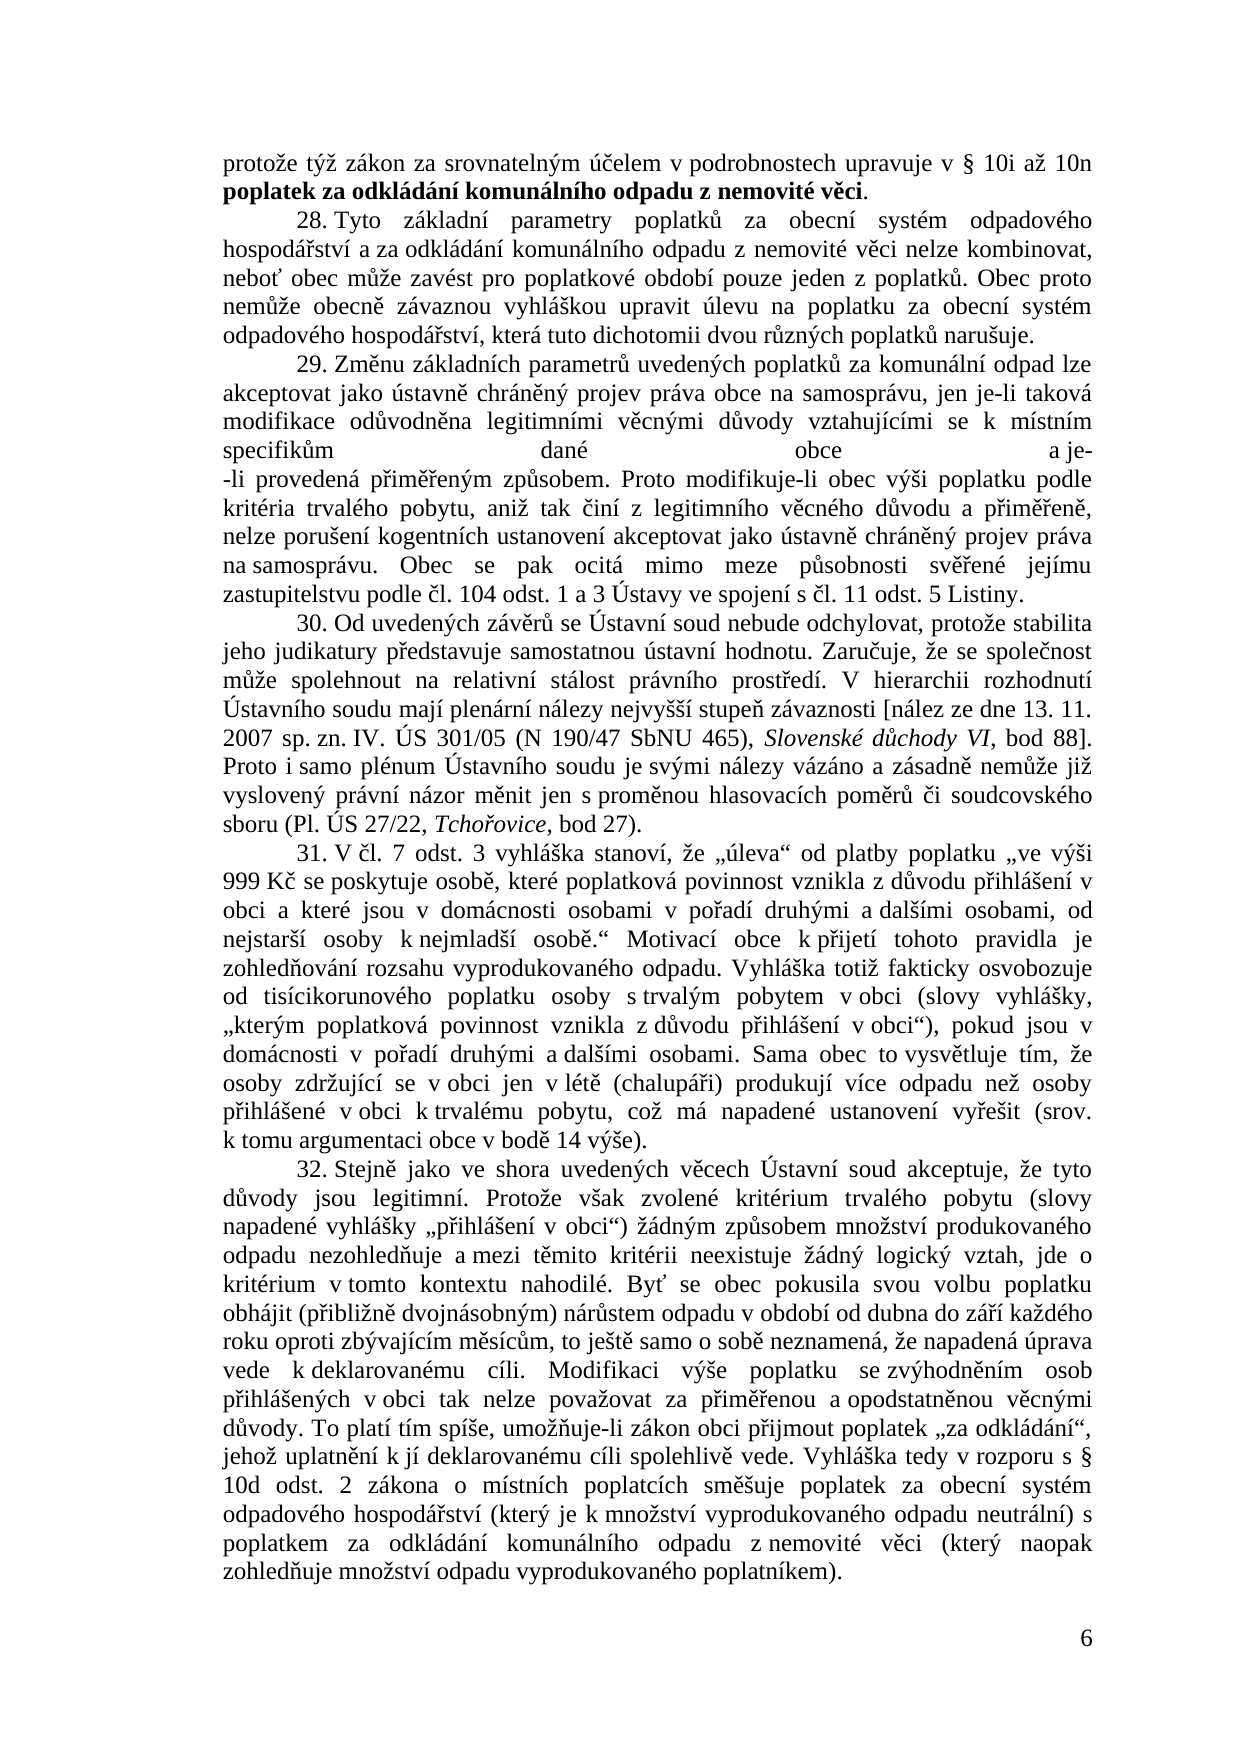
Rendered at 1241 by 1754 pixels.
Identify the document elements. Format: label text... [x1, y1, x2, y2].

list Změnu základních parametrů uvedených poplatků za komunální odpad lze akceptovat jako ústavně chráněný projev práva obce na samosprávu, jen je-li taková modifikace odůvodněna legitimními věcnými důvody vztahujícími se k místním specifikům dané obce a je- -li provedená přiměřeným způsobem. Proto modifikuje-li obec výši poplatku podle kritéria trvalého pobytu, aniž tak činí z legitimního věcného důvodu a přiměřeně, nelze porušení kogentních ustanovení akceptovat jako ústavně chráněný projev práva na samosprávu. Obec se pak ocitá mimo meze působnosti svěřené jejímu zastupitelstvu podle čl. 104 odst. 1 a 3 Ústavy ve spojení s čl. 11 odst. 5 Listiny. [223, 349, 1093, 608]
list Tyto základní parametry poplatků za obecní systém odpadového hospodářství a za odkládání komunálního odpadu z nemovité věci nelze kombinovat, neboť obec může zavést pro poplatkové období pouze jeden z poplatků. Obec proto nemůže obecně závaznou vyhláškou upravit úlevu na poplatku za obecní systém odpadového hospodářství, která tuto dichotomii dvou různých poplatků narušuje. [223, 205, 1093, 349]
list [223, 148, 1093, 205]
list Stejně jako ve shora uvedených věcech Ústavní soud akceptuje, že tyto důvody jsou legitimní. Protože však zvolené kritérium trvalého pobytu (slovy napadené vyhlášky „přihlášení v obci“) žádným způsobem množství produkovaného odpadu nezohledňuje a mezi těmito kritérii neexistuje žádný logický vztah, jde o kritérium v tomto kontextu nahodilé. Byť se obec pokusila svou volbu poplatku obhájit (přibližně dvojnásobným) nárůstem odpadu v období od dubna do září každého roku oproti zbývajícím měsícům, to ještě samo o sobě neznamená, že napadená úprava vede k deklarovanému cíli. Modifikaci výše poplatku se zvýhodněním osob přihlášených v obci tak nelze považovat za přiměřenou a opodstatněnou věcnými důvody. To platí tím spíše, umožňuje-li zákon obci přijmout poplatek „za odkládání“, jehož uplatnění k jí deklarovanému cíli spolehlivě vede. Vyhláška tedy v rozporu s § 10d odst. 2 zákona o místních poplatcích směšuje poplatek za obecní systém odpadového hospodářství (který je k množství vyprodukovaného odpadu neutrální) s poplatkem za odkládání komunálního odpadu z nemovité věci (který naopak zohledňuje množství odpadu vyprodukovaného poplatníkem). [223, 1154, 1093, 1585]
list V čl. 7 odst. 3 vyhláška stanoví, že „úleva“ od platby poplatku „ve výši 999 Kč se poskytuje osobě, které poplatková povinnost vznikla z důvodu přihlášení v obci a které jsou v domácnosti osobami v pořadí druhými a dalšími osobami, od nejstarší osoby k nejmladší osobě.“ Motivací obce k přijetí tohoto pravidla je zohledňování rozsahu vyprodukovaného odpadu. Vyhláška totiž fakticky osvobozuje od tisícikorunového poplatku osoby s trvalým pobytem v obci (slovy vyhlášky, „kterým poplatková povinnost vznikla z důvodu přihlášení v obci“), pokud jsou v domácnosti v pořadí druhými a dalšími osobami. Sama obec to vysvětluje tím, že osoby zdržující se v obci jen v létě (chalupáři) produkují více odpadu než osoby přihlášené v obci k trvalému pobytu, což má napadené ustanovení vyřešit (srov. k tomu argumentaci obce v bodě 14 výše). [223, 838, 1093, 1154]
list Od uvedených závěrů se Ústavní soud nebude odchylovat, protože stabilita jeho judikatury představuje samostatnou ústavní hodnotu. Zaručuje, že se společnost může spolehnout na relativní stálost právního prostředí. V hierarchii rozhodnutí Ústavního soudu mají plenární nálezy nejvyšší stupeň závaznosti [nález ze dne 13. 11. 2007 sp. zn. IV. ÚS 301/05 (N 190/47 SbNU 465), Slovenské důchody VI, bod 88]. Proto i samo plénum Ústavního soudu je svými nálezy vázáno a zásadně nemůže již vyslovený právní názor měnit jen s proměnou hlasovacích poměrů či soudcovského sboru (Pl. ÚS 27/22, Tchořovice, bod 27). [223, 608, 1093, 838]
